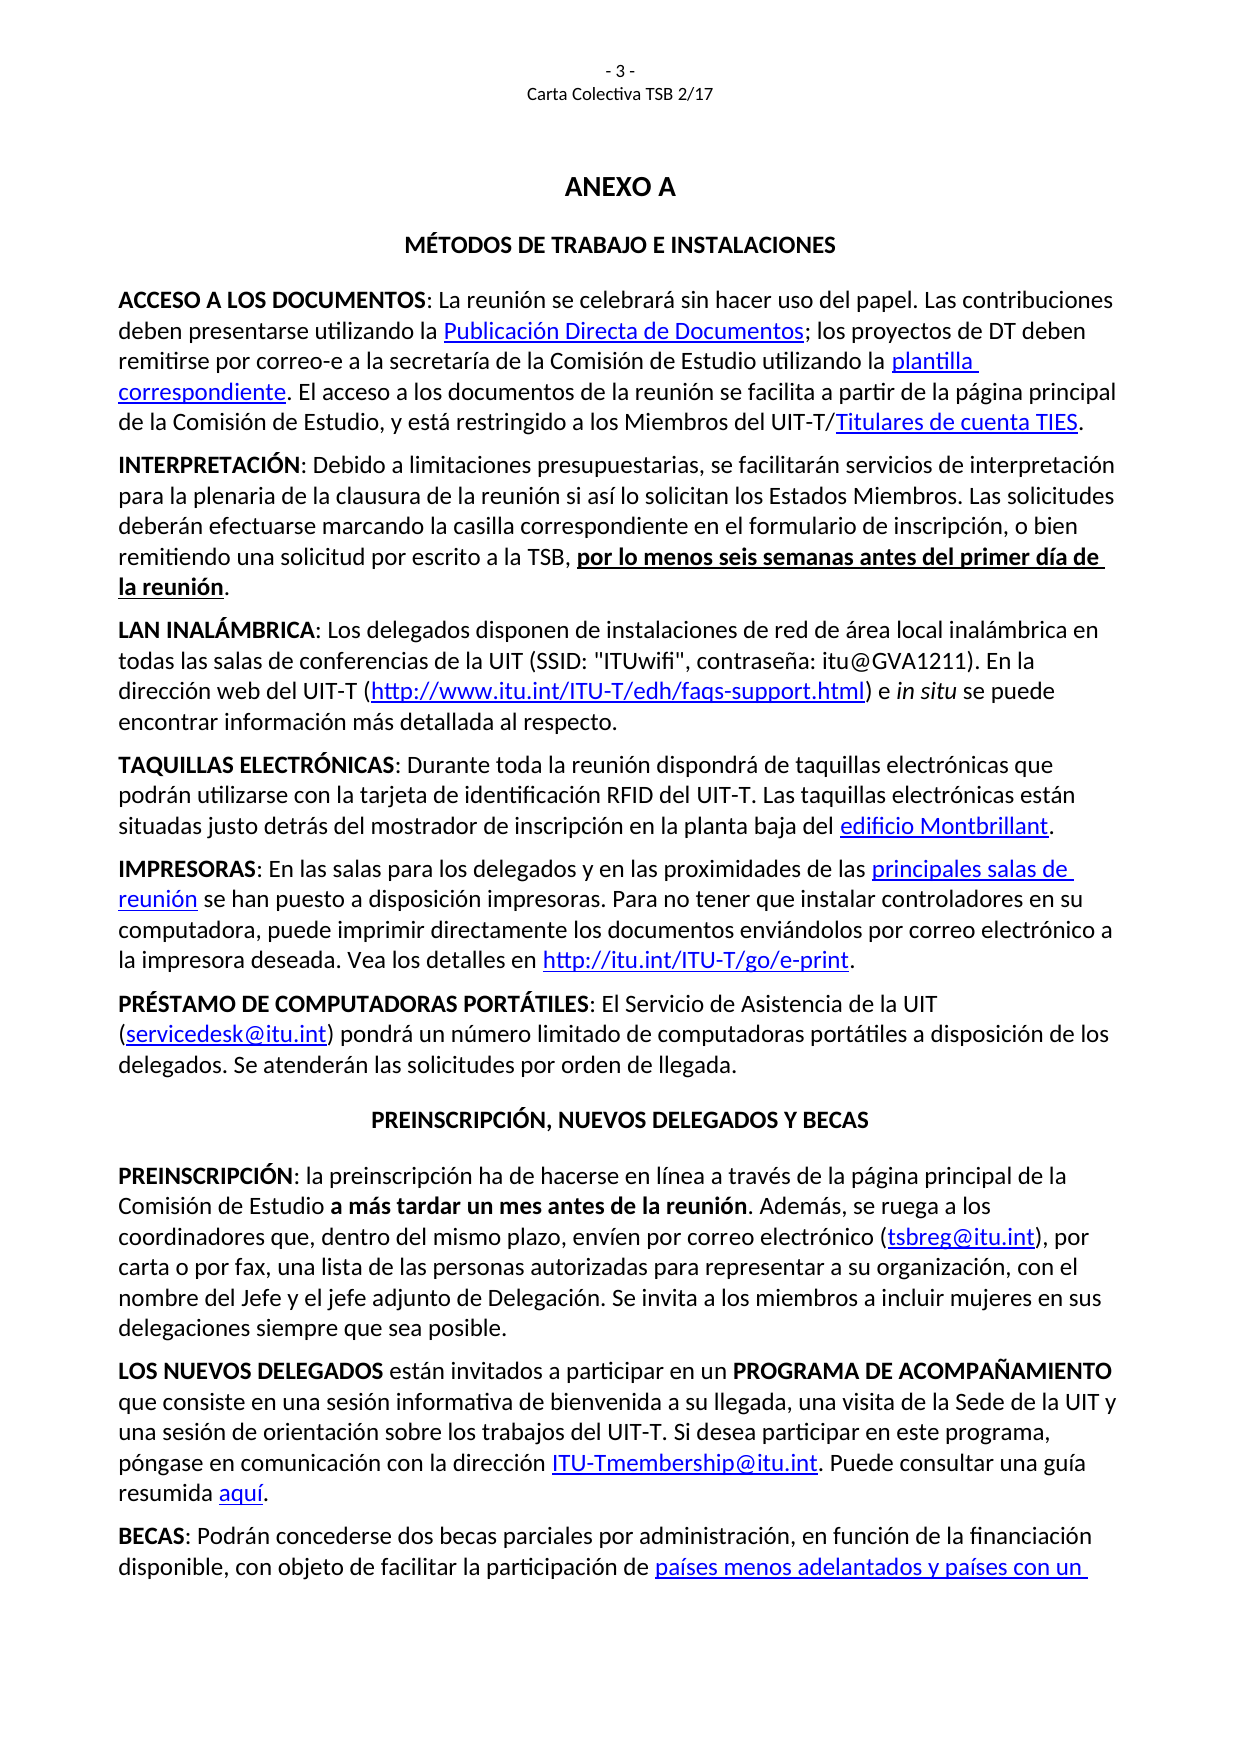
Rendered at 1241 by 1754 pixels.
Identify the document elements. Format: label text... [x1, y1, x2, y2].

title PREINSCRIPCIÓN, NUEVOS DELEGADOS Y BECAS [118, 1104, 1122, 1135]
text ACCESO A LOS DOCUMENTOS: La reunión se celebrará sin hacer uso del papel. Las contribuciones deben presentarse utilizando la Publicación Directa de Documentos; los proyectos de DT deben remitirse por correo-e a la secretaría de la Comisión de Estudio utilizando la plantilla correspondiente. El acceso a los documentos de la reunión se facilita a partir de la página principal de la Comisión de Estudio, y está restringido a los Miembros del UIT-T/Titulares de cuenta TIES. [118, 284, 1122, 437]
text IMPRESORAS: En las salas para los delegados y en las proximidades de las principales salas de reunión se han puesto a disposición impresoras. Para no tener que instalar controladores en su computadora, puede imprimir directamente los documentos enviándolos por correo electrónico a la impresora deseada. Vea los detalles en http://itu.int/ITU-T/go/e-print. [118, 853, 1122, 975]
title MÉTODOS DE TRABAJO E INSTALACIONES [118, 229, 1122, 259]
title ANEXO A [118, 168, 1122, 204]
text LOS NUEVOS DELEGADOS están invitados a participar en un PROGRAMA DE ACOMPAÑAMIENTO que consiste en una sesión informativa de bienvenida a su llegada, una visita de la Sede de la UIT y una sesión de orientación sobre los trabajos del UIT-T. Si desea participar en este programa, póngase en comunicación con la dirección ITU-Tmembership@itu.int. Puede consultar una guía resumida aquí. [118, 1355, 1122, 1508]
title PREINSCRIPCIÓN: la preinscripción ha de hacerse en línea a través de la página principal de la Comisión de Estudio a más tardar un mes antes de la reunión. Además, se ruega a los coordinadores que, dentro del mismo plazo, envíen por correo electrónico (tsbreg@itu.int), por carta o por fax, una lista de las personas autorizadas para representar a su organización, con el nombre del Jefe y el jefe adjunto de Delegación. Se invita a los miembros a incluir mujeres en sus delegaciones siempre que sea posible. [118, 1160, 1122, 1343]
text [118, 1521, 1122, 1582]
text LAN INALÁMBRICA: Los delegados disponen de instalaciones de red de área local inalámbrica en todas las salas de conferencias de la UIT (SSID: "ITUwifi", contraseña: itu@GVA1211). En la dirección web del UIT-T (http://www.itu.int/ITU-T/edh/faqs-support.html) e in situ se puede encontrar información más detallada al respecto. [118, 614, 1122, 737]
text INTERPRETACIÓN: Debido a limitaciones presupuestarias, se facilitarán servicios de interpretación para la plenaria de la clausura de la reunión si así lo solicitan los Estados Miembros. Las solicitudes deberán efectuarse marcando la casilla correspondiente en el formulario de inscripción, o bien remitiendo una solicitud por escrito a la TSB, por lo menos seis semanas antes del primer día de la reunión. [118, 449, 1122, 602]
text TAQUILLAS ELECTRÓNICAS: Durante toda la reunión dispondrá de taquillas electrónicas que podrán utilizarse con la tarjeta de identificación RFID del UIT-T. Las taquillas electrónicas están situadas justo detrás del mostrador de inscripción en la planta baja del edificio Montbrillant. [118, 749, 1122, 841]
text PRÉSTAMO DE COMPUTADORAS PORTÁTILES: El Servicio de Asistencia de la UIT (servicedesk@itu.int) pondrá un número limitado de computadoras portátiles a disposición de los delegados. Se atenderán las solicitudes por orden de llegada. [118, 988, 1122, 1079]
